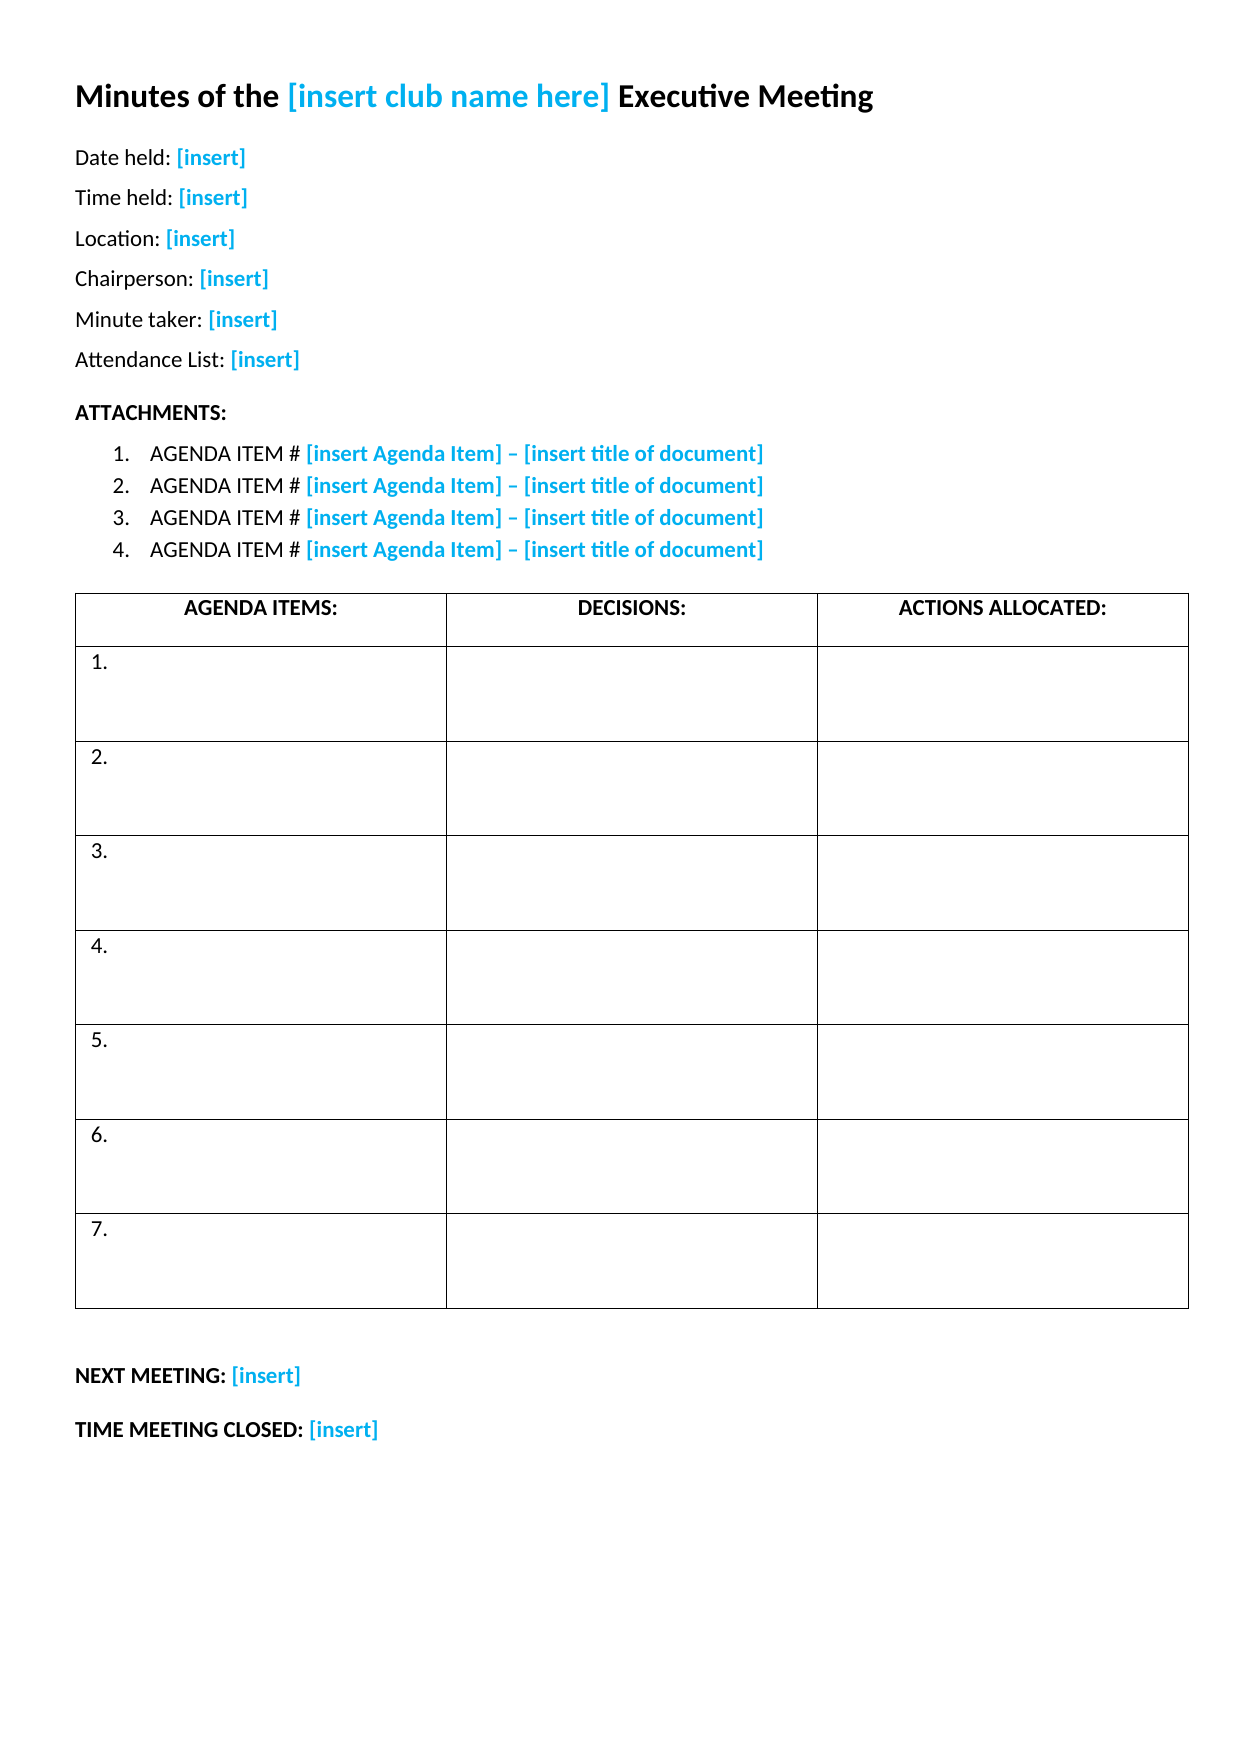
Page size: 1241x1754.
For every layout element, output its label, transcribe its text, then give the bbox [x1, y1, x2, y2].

table_cell [818, 647, 1188, 741]
table_cell [76, 1214, 446, 1308]
list AGENDA ITEM # [insert Agenda Item] – [insert title of document] [112, 439, 1165, 467]
table_cell [818, 1120, 1188, 1213]
text ATTACHMENTS: [75, 398, 1165, 426]
table_cell [447, 1025, 817, 1119]
text Time held: [insert] [75, 183, 1165, 211]
list AGENDA ITEM # [insert Agenda Item] – [insert title of document] [112, 503, 1165, 531]
table_cell [447, 742, 817, 835]
text Minutes of the [insert club name here] Executive Meeting [75, 75, 1165, 116]
table_cell [447, 931, 817, 1024]
table_cell [76, 742, 446, 835]
table_cell [447, 836, 817, 930]
table_header ACTIONS ALLOCATED: [818, 594, 1188, 646]
text Minute taker: [insert] [75, 305, 1165, 333]
table_cell [447, 647, 817, 741]
text Chairperson: [insert] [75, 264, 1165, 292]
table_cell [76, 836, 446, 930]
table_cell [818, 836, 1188, 930]
table_cell [76, 1025, 446, 1119]
text Attendance List: [insert] [75, 345, 1165, 373]
list AGENDA ITEM # [insert Agenda Item] – [insert title of document] [112, 471, 1165, 499]
table_header DECISIONS: [447, 594, 817, 646]
table_cell [818, 742, 1188, 835]
table_cell [818, 1214, 1188, 1308]
table_cell [76, 931, 446, 1024]
table_cell [447, 1120, 817, 1213]
text Location: [insert] [75, 224, 1165, 252]
table_cell [76, 647, 446, 741]
table_cell [818, 931, 1188, 1024]
text TIME MEETING CLOSED: [insert] [75, 1415, 1165, 1443]
list AGENDA ITEM # [insert Agenda Item] – [insert title of document] [112, 535, 1165, 563]
text Date held: [insert] [75, 143, 1165, 171]
table_cell [447, 1214, 817, 1308]
text NEXT MEETING: [insert] [75, 1362, 1165, 1390]
table_cell [818, 1025, 1188, 1119]
table_header AGENDA ITEMS: [76, 594, 446, 646]
table_cell [76, 1120, 446, 1213]
